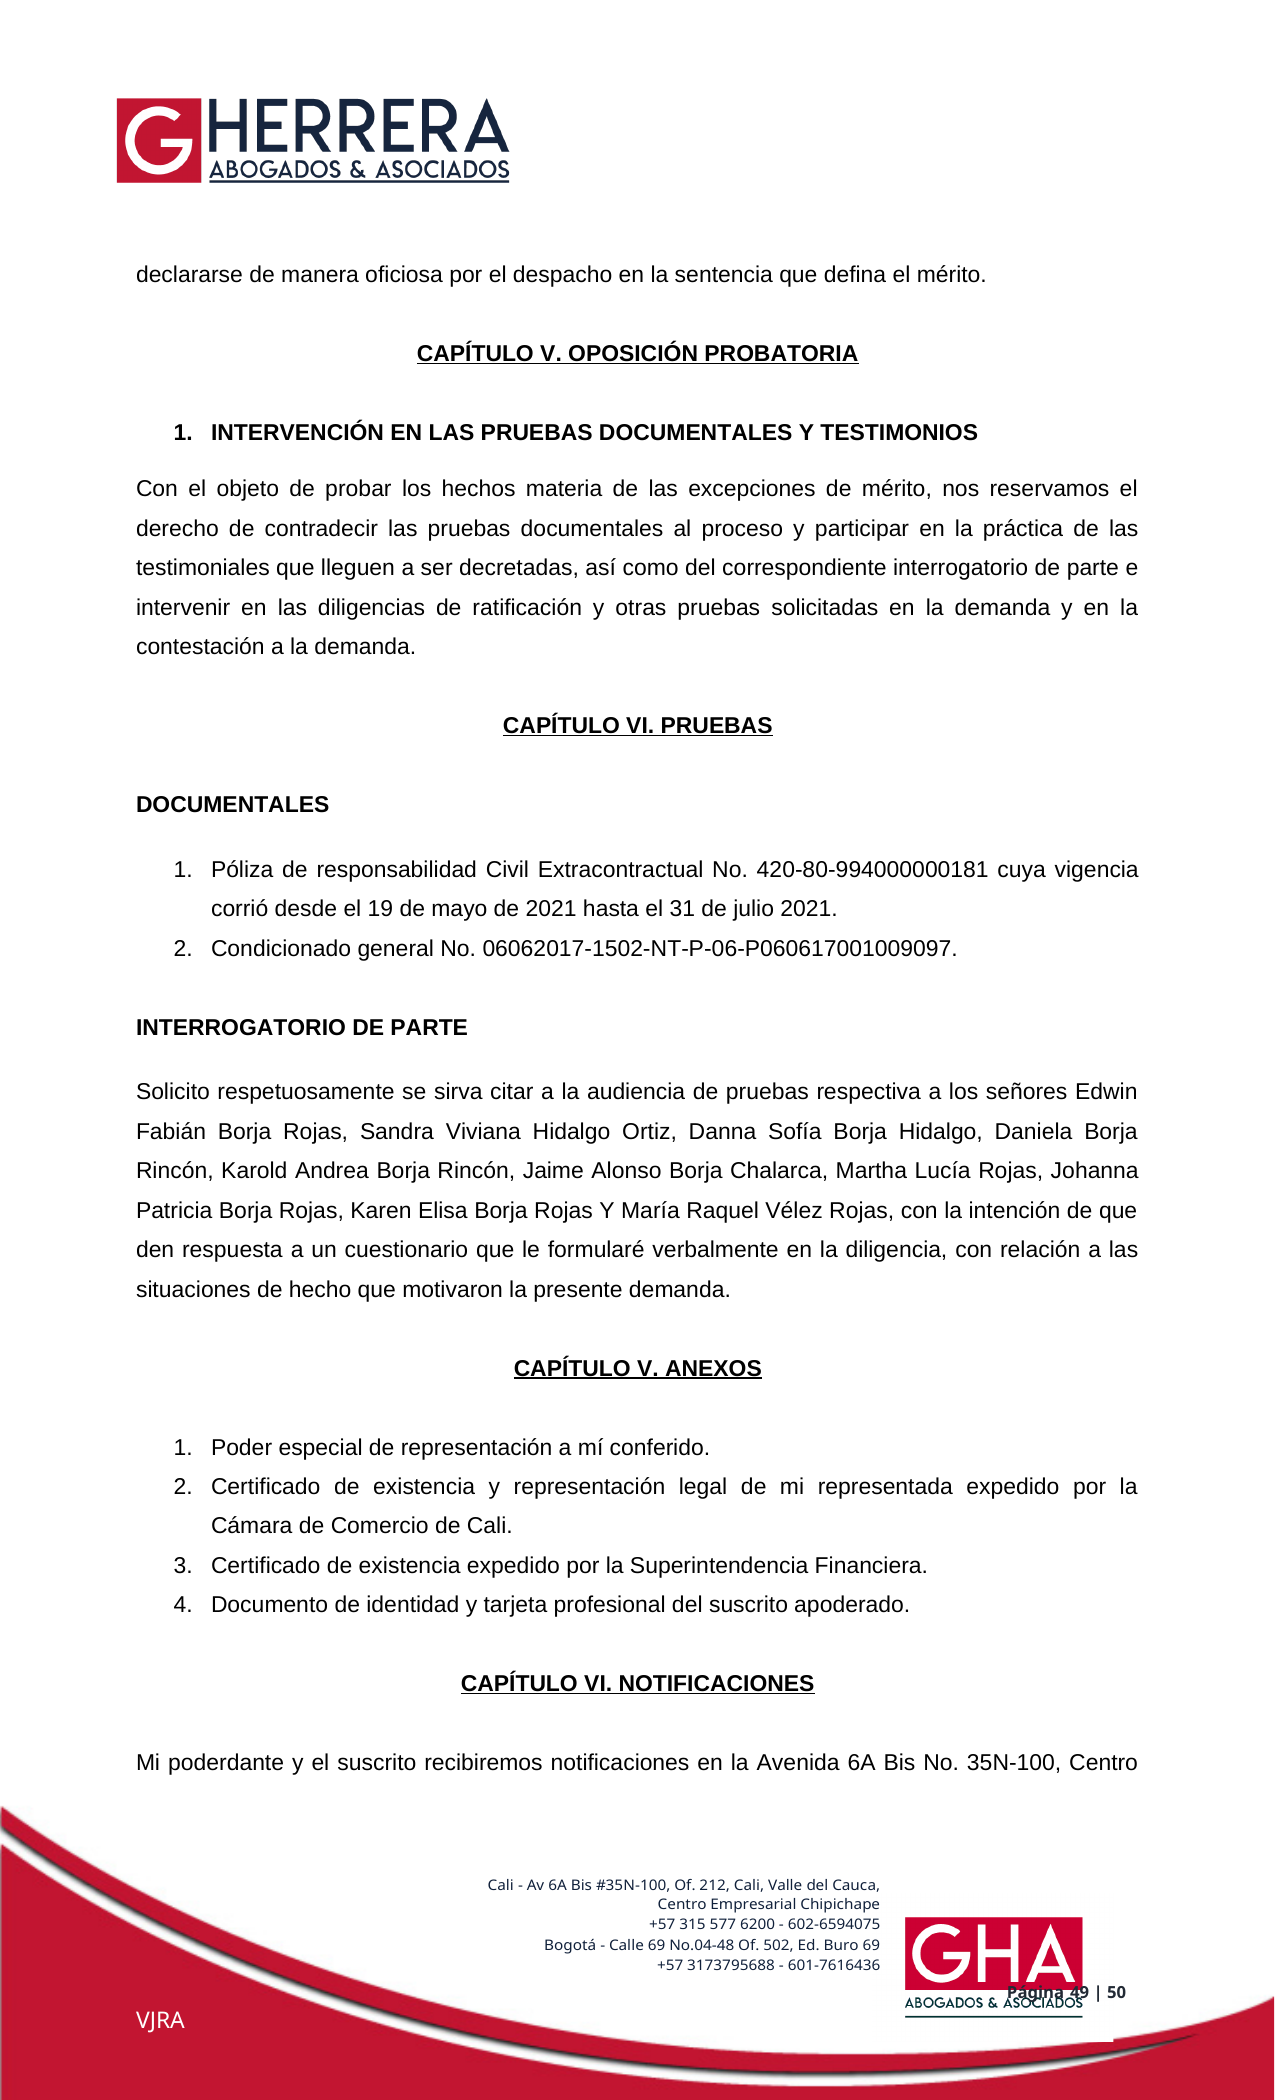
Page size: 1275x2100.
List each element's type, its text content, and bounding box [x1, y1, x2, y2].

list Certificado de existencia y representación legal de mi representada expedido por la Cámara de Comercio de Cali. [173, 1473, 1139, 1539]
text CAPÍTULO VI. PRUEBAS [136, 712, 1139, 739]
list Póliza de responsabilidad Civil Extracontractual No. 420-80-994000000181 cuya vigencia corrió desde el 19 de mayo de 2021 hasta el 31 de julio 2021. [173, 856, 1139, 922]
text CAPÍTULO V. ANEXOS [136, 1354, 1139, 1381]
list Certificado de existencia expedido por la Superintendencia Financiera. [173, 1552, 1139, 1578]
text Solicito respetuosamente se sirva citar a la audiencia de pruebas respectiva a los señores Edwin Fabián Borja Rojas, Sandra Viviana Hidalgo Ortiz, Danna Sofía Borja Hidalgo, Daniela Borja Rincón, Karold Andrea Borja Rincón, Jaime Alonso Borja Chalarca, Martha Lucía Rojas, Johanna Patricia Borja Rojas, Karen Elisa Borja Rojas Y María Raquel Vélez Rojas, con la intención de que den respuesta a un cuestionario que le formularé verbalmente en la diligencia, con relación a las situaciones de hecho que motivaron la presente demanda. [136, 1078, 1139, 1302]
text DOCUMENTALES [136, 791, 1139, 818]
text CAPÍTULO V. OPOSICIÓN PROBATORIA [136, 340, 1139, 367]
text INTERROGATORIO DE PARTE [136, 1014, 1139, 1040]
list Documento de identidad y tarjeta profesional del suscrito apoderado. [173, 1591, 1139, 1618]
list Poder especial de representación a mí conferido. [173, 1433, 1139, 1460]
list INTERVENCIÓN EN LAS PRUEBAS DOCUMENTALES Y TESTIMONIOS [173, 419, 1139, 446]
text Con el objeto de probar los hechos materia de las excepciones de mérito, nos reservamos el derecho de contradecir las pruebas documentales al proceso y participar en la práctica de las testimoniales que lleguen a ser decretadas, así como del correspondiente interrogatorio de parte e intervenir en las diligencias de ratificación y otras pruebas solicitadas en la demanda y en la contestación a la demanda. [136, 475, 1139, 660]
picture [0, 1793, 1275, 2100]
text CAPÍTULO VI. NOTIFICACIONES [136, 1670, 1139, 1697]
picture [96, 75, 529, 206]
list Condicionado general No. 06062017-1502-NT-P-06-P060617001009097. [173, 935, 1139, 961]
